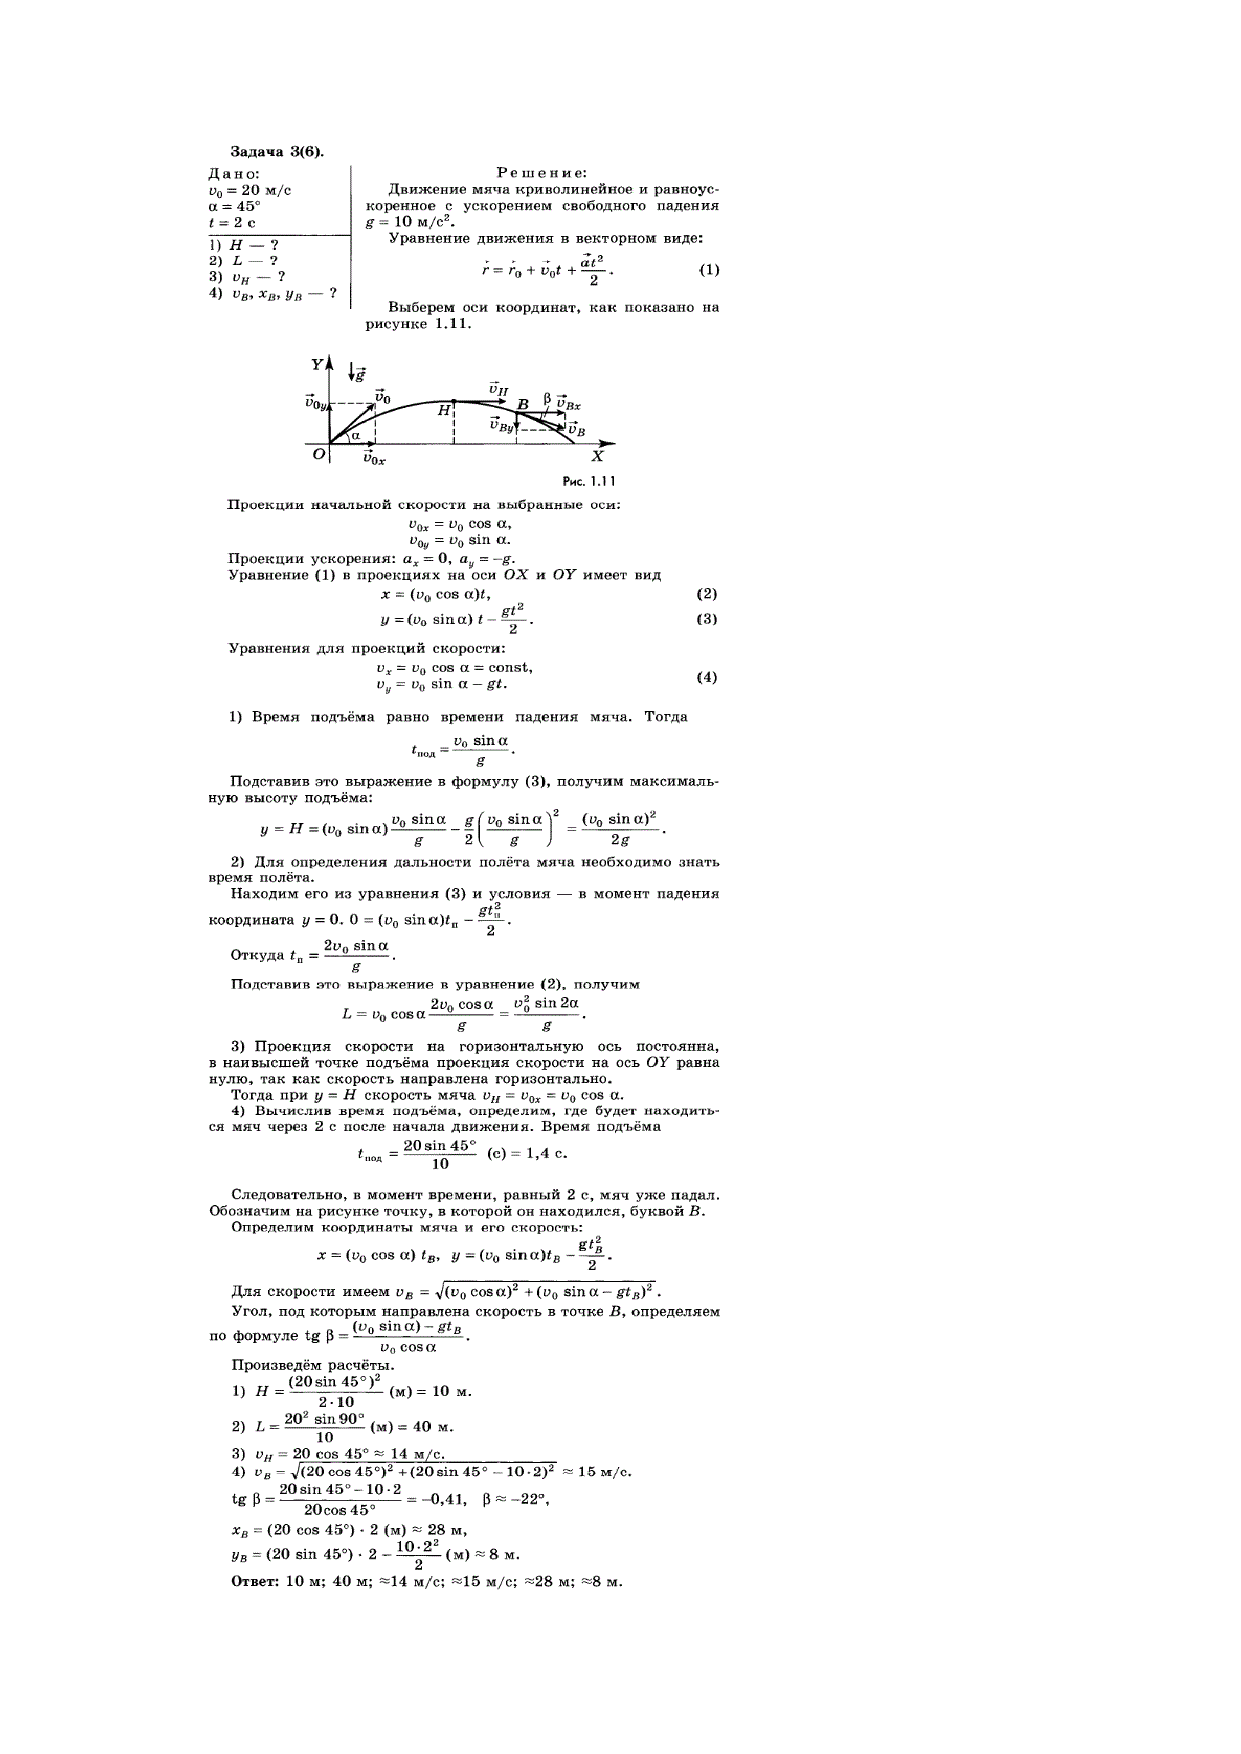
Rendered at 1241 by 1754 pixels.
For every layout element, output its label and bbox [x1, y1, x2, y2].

picture [206, 140, 723, 1595]
